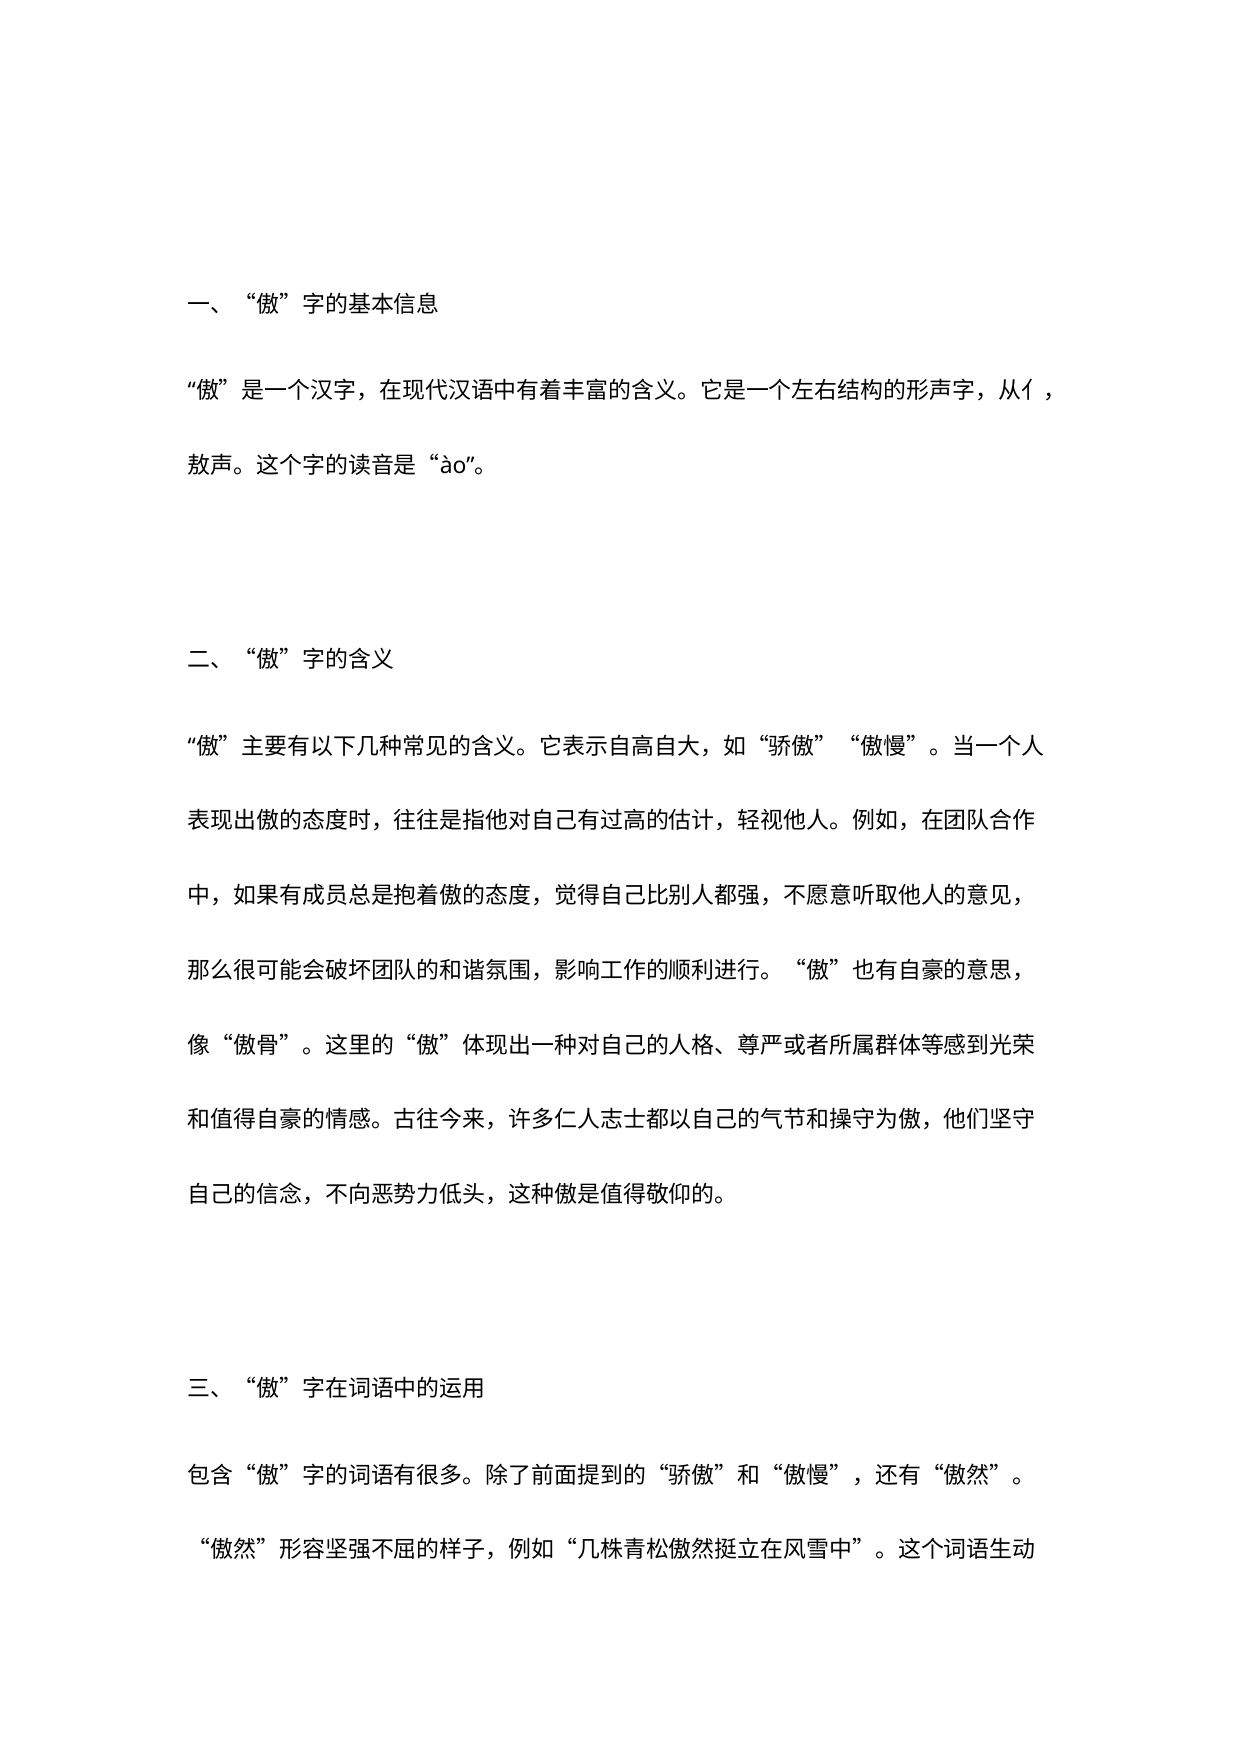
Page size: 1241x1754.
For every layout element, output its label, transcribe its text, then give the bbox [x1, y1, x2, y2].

text “傲”主要有以下几种常见的含义。它表示自高自大，如“骄傲”“傲慢”。当一个人表现出傲的态度时，往往是指他对自己有过高的估计，轻视他人。例如，在团队合作中，如果有成员总是抱着傲的态度，觉得自己比别人都强，不愿意听取他人的意见，那么很可能会破坏团队的和谐氛围，影响工作的顺利进行。“傲”也有自豪的意思，像“傲骨”。这里的“傲”体现出一种对自己的人格、尊严或者所属群体等感到光荣和值得自豪的情感。古往今来，许多仁人志士都以自己的气节和操守为傲，他们坚守自己的信念，不向恶势力低头，这种傲是值得敬仰的。 [187, 712, 1053, 1225]
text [187, 1441, 1053, 1581]
text 一、“傲”字的基本信息 [187, 270, 1053, 335]
text 二、“傲”字的含义 [187, 625, 1053, 690]
text 三、“傲”字在词语中的运用 [187, 1354, 1053, 1419]
text “傲”是一个汉字，在现代汉语中有着丰富的含义。它是一个左右结构的形声字，从亻，敖声。这个字的读音是“ào”。 [187, 356, 1053, 496]
